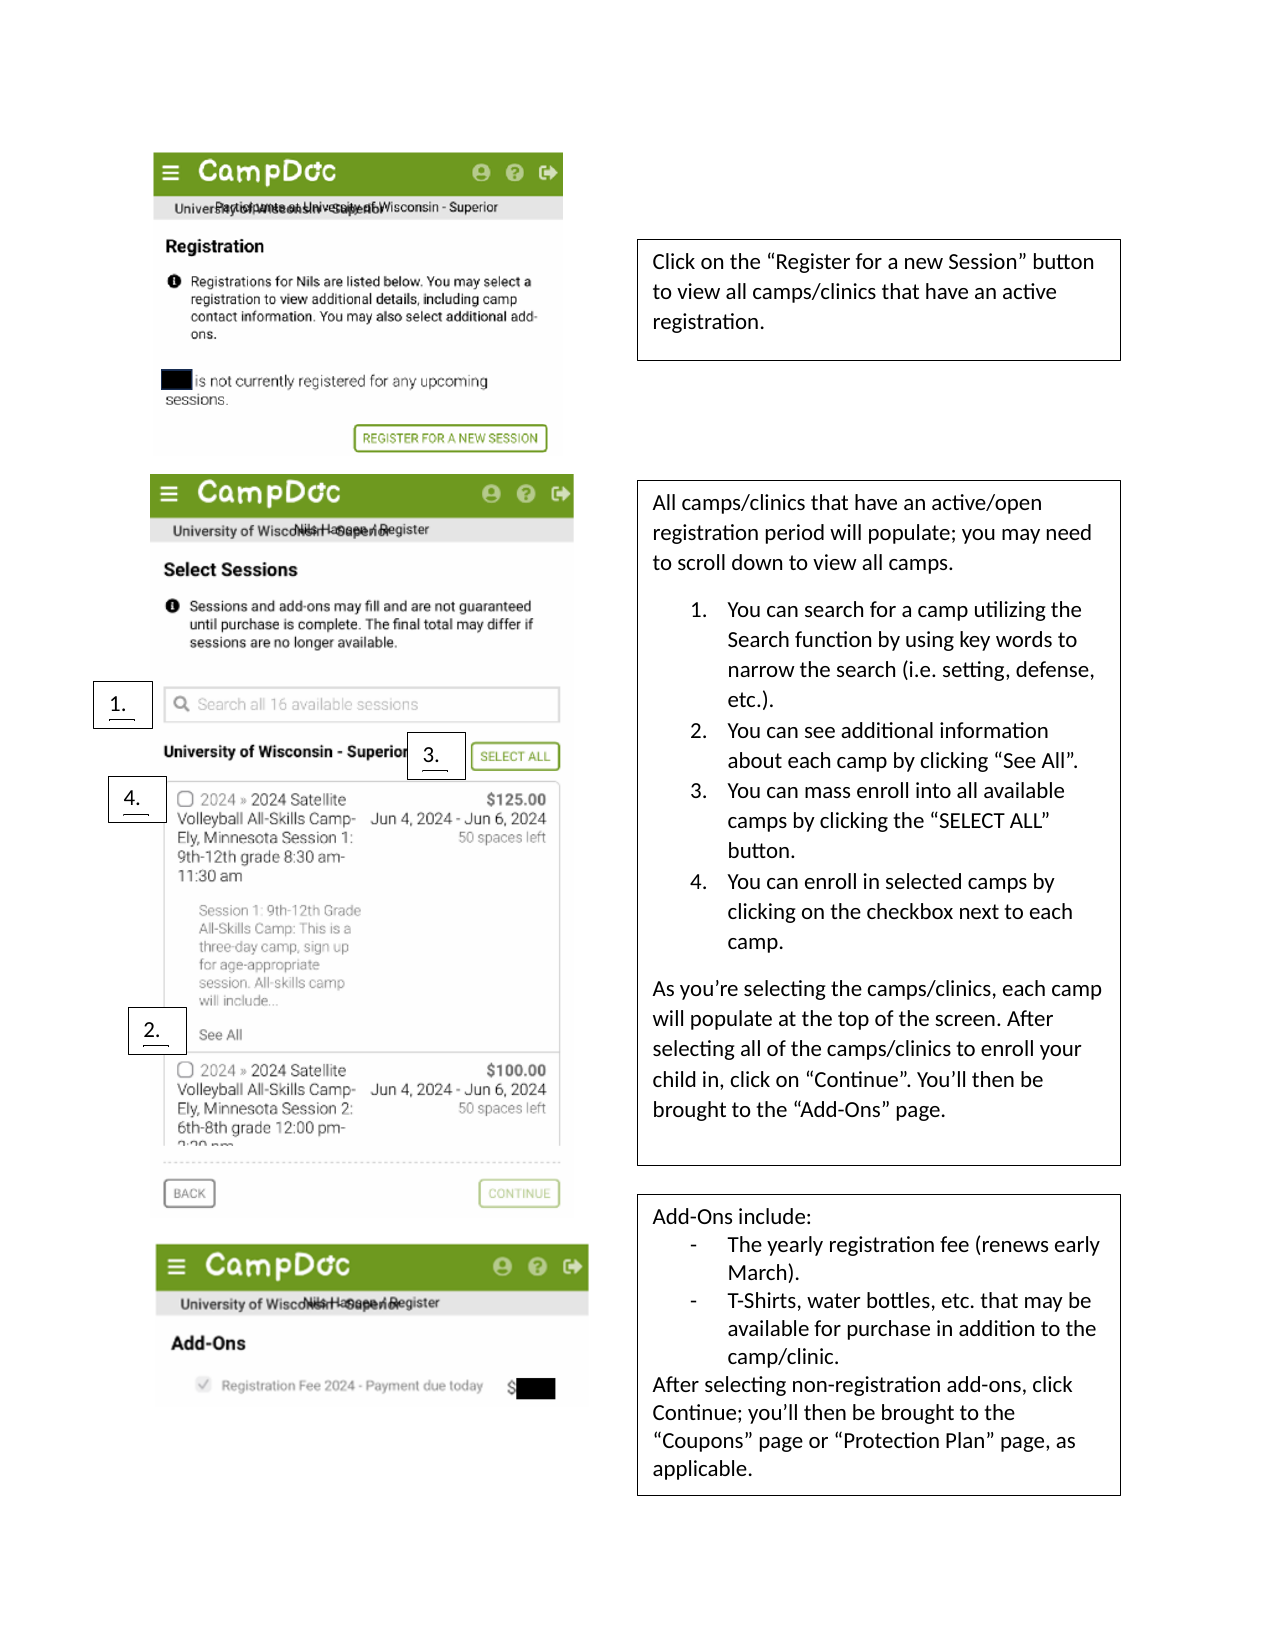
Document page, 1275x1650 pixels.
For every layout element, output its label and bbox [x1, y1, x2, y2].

picture [150, 474, 574, 1218]
picture [150, 1236, 599, 1415]
picture [150, 150, 570, 456]
